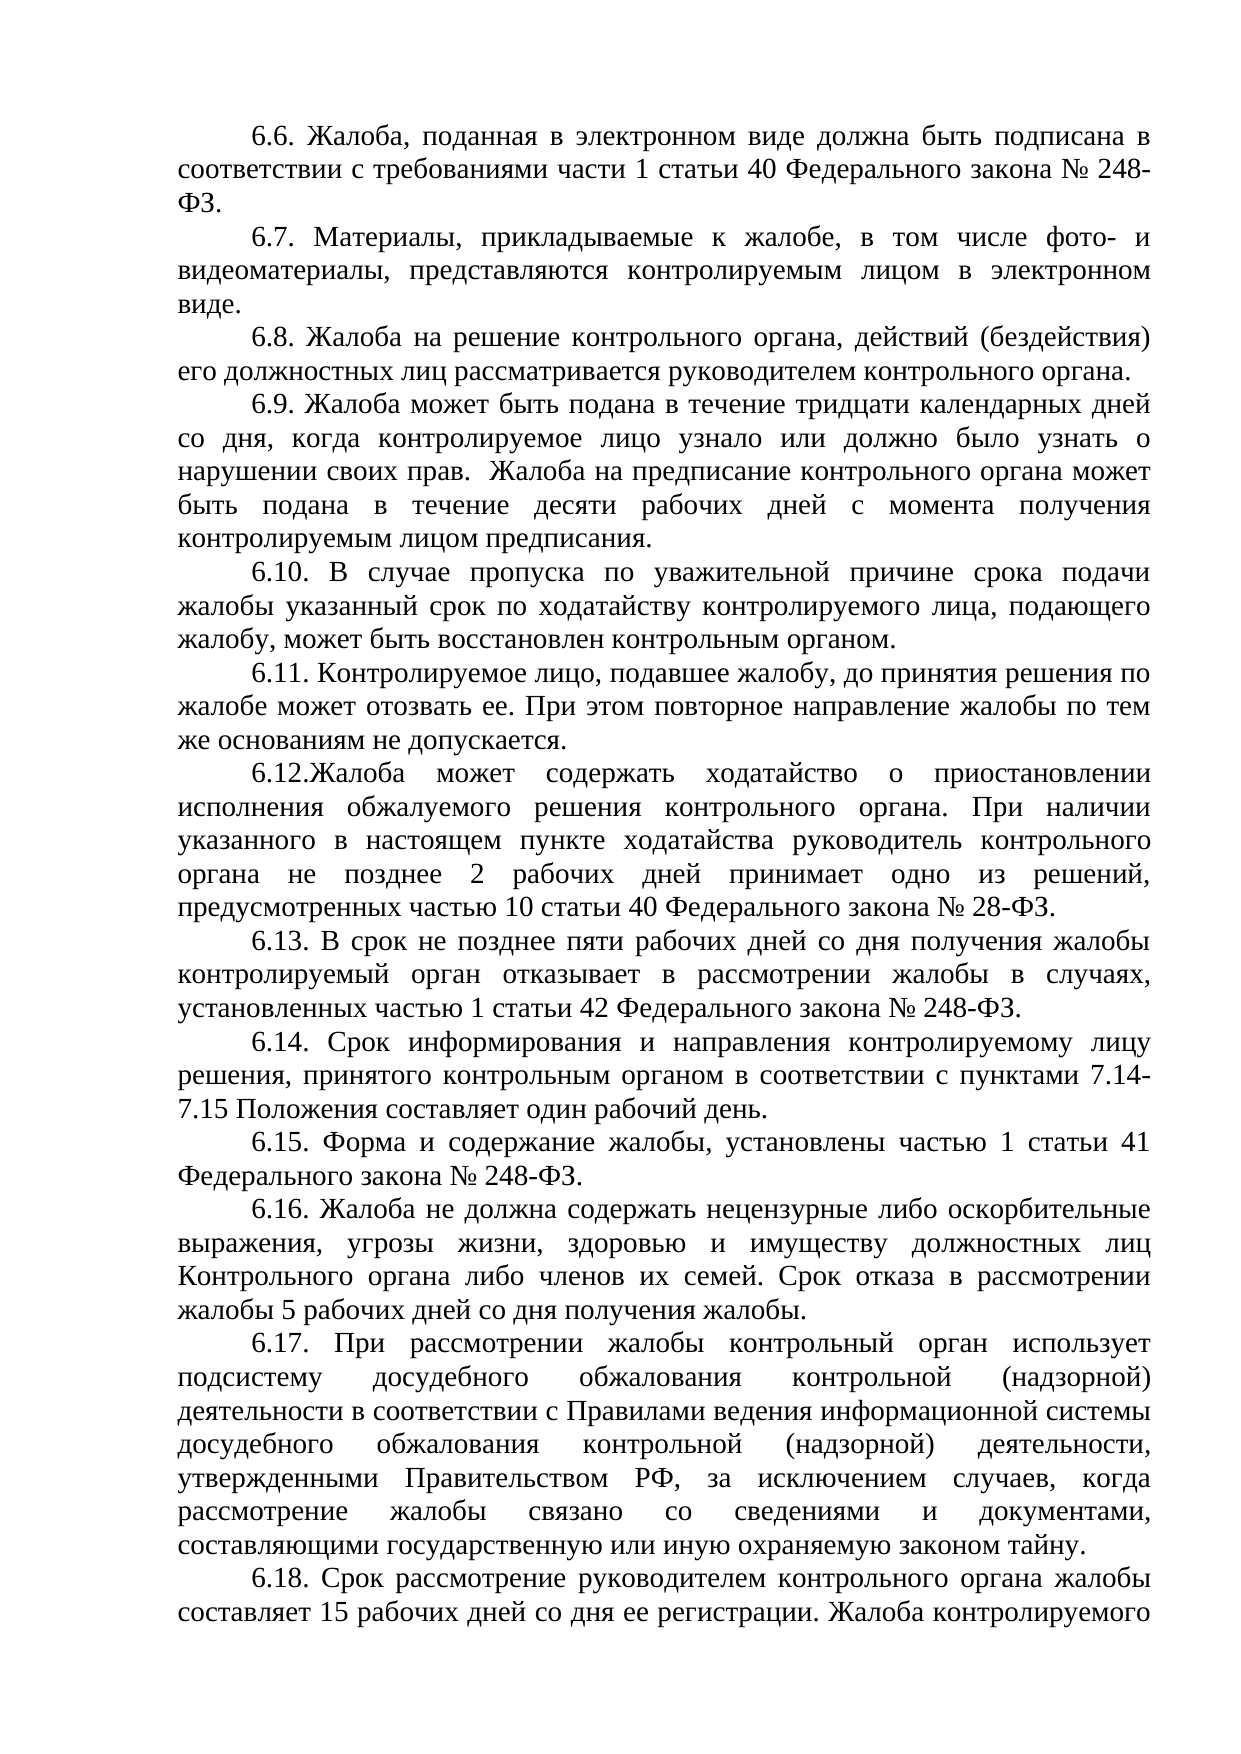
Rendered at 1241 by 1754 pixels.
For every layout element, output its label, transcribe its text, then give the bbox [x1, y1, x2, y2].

text 6.8. Жалоба на решение контрольного органа, действий (бездействия) его должностных лиц рассматривается руководителем контрольного органа. [177, 319, 1152, 386]
text 6.10. В случае пропуска по уважительной причине срока подачи жалобы указанный срок по ходатайству контролируемого лица, подающего жалобу, может быть восстановлен контрольным органом. [177, 554, 1152, 655]
text 6.12.Жалоба может содержать ходатайство о приостановлении исполнения обжалуемого решения контрольного органа. При наличии указанного в настоящем пункте ходатайства руководитель контрольного органа не позднее 2 рабочих дней принимает одно из решений, предусмотренных частью 10 статьи 40 Федерального закона № 28-ФЗ. [177, 755, 1152, 923]
text 6.11. Контролируемое лицо, подавшее жалобу, до принятия решения по жалобе может отозвать ее. При этом повторное направление жалобы по тем же основаниям не допускается. [177, 655, 1152, 755]
text 6.13. В срок не позднее пяти рабочих дней со дня получения жалобы контролируемый орган отказывает в рассмотрении жалобы в случаях, установленных частью 1 статьи 42 Федерального закона № 248-ФЗ. [177, 923, 1152, 1024]
text 6.17. При рассмотрении жалобы контрольный орган использует подсистему досудебного обжалования контрольной (надзорной) деятельности в соответствии с Правилами ведения информационной системы досудебного обжалования контрольной (надзорной) деятельности, утвержденными Правительством РФ, за исключением случаев, когда рассмотрение жалобы связано со сведениями и документами, составляющими государственную или иную охраняемую законом тайну. [177, 1326, 1152, 1560]
text 6.9. Жалоба может быть подана в течение тридцати календарных дней со дня, когда контролируемое лицо узнало или должно было узнать о нарушении своих прав. Жалоба на предписание контрольного органа может быть подана в течение десяти рабочих дней с момента получения контролируемым лицом предписания. [177, 386, 1152, 554]
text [177, 1560, 1152, 1627]
text 6.15. Форма и содержание жалобы, установлены частью 1 статьи 41 Федерального закона № 248-ФЗ. [177, 1124, 1152, 1191]
text 6.14. Срок информирования и направления контролируемому лицу решения, принятого контрольным органом в соответствии с пунктами 7.14-7.15 Положения составляет один рабочий день. [177, 1024, 1152, 1124]
text 6.6. Жалоба, поданная в электронном виде должна быть подписана в соответствии с требованиями части 1 статьи 40 Федерального закона № 248-ФЗ. [177, 118, 1152, 219]
text 6.16. Жалоба не должна содержать нецензурные либо оскорбительные выражения, угрозы жизни, здоровью и имуществу должностных лиц Контрольного органа либо членов их семей. Срок отказа в рассмотрении жалобы 5 рабочих дней со дня получения жалобы. [177, 1191, 1152, 1326]
text 6.7. Материалы, прикладываемые к жалобе, в том числе фото- и видеоматериалы, представляются контролируемым лицом в электронном виде. [177, 219, 1152, 319]
